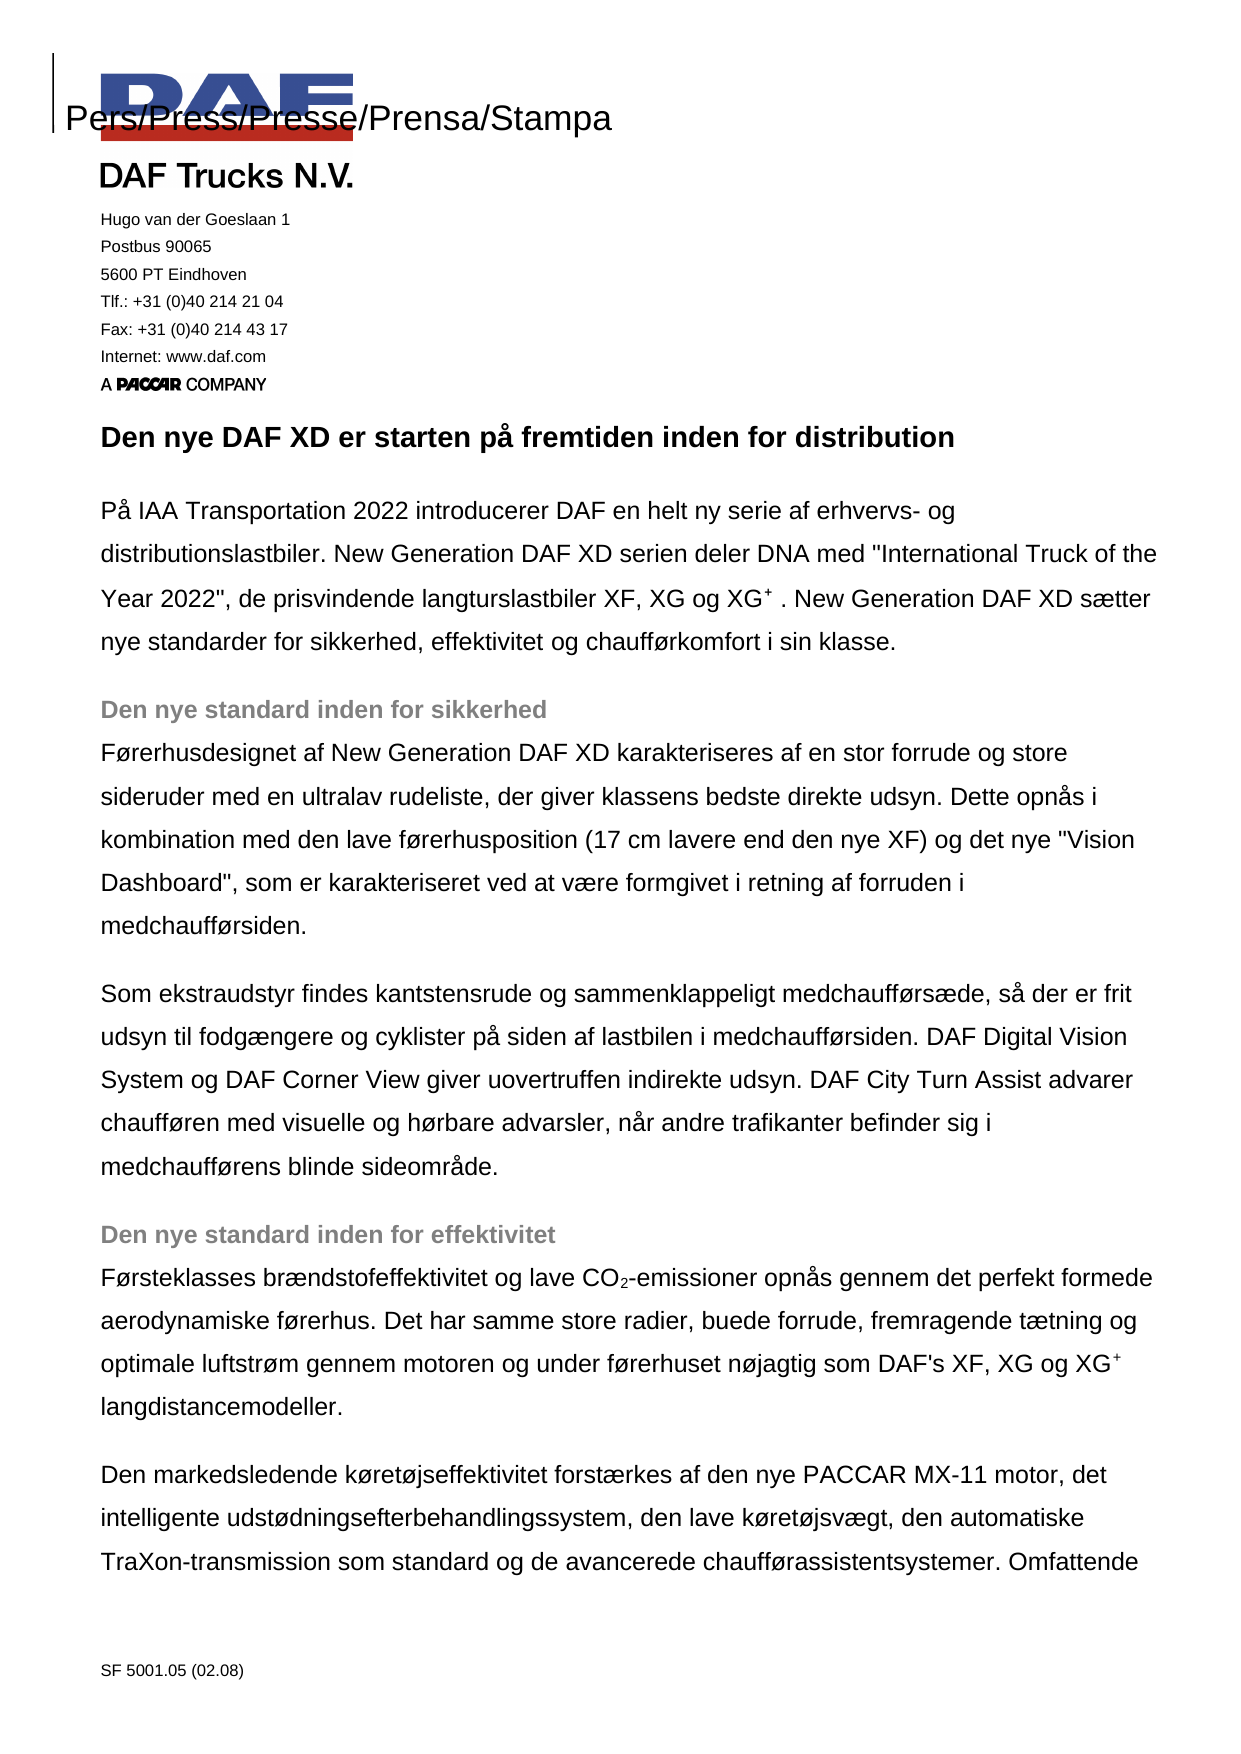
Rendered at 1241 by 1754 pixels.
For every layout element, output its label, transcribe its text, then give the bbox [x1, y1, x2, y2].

picture [100, 73, 353, 188]
picture [343, 121, 353, 128]
picture [343, 113, 353, 119]
picture [100, 377, 267, 391]
text Den nye standard inden for effektivitet Førsteklasses brændstofeffektivitet og lave CO2-emissioner opnås gennem det perfekt formede aerodynamiske førerhus. Det har samme store radier, buede forrude, fremragende tætning og optimale luftstrøm gennem motoren og under førerhuset nøjagtig som DAF's XF, XG og XG+ langdistancemodeller. [100, 1220, 1169, 1421]
text Som ekstraudstyr findes kantstensrude og sammenklappeligt medchaufførsæde, så der er frit udsyn til fodgængere og cyklister på siden af lastbilen i medchaufførsiden. DAF Digital Vision System og DAF Corner View giver uovertruffen indirekte udsyn. DAF City Turn Assist advarer chaufføren med visuelle og hørbare advarsler, når andre trafikanter befinder sig i medchaufførens blinde sideområde. [100, 979, 1169, 1180]
text Den nye standard inden for sikkerhed Førerhusdesignet af New Generation DAF XD karakteriseres af en stor forrude og store sideruder med en ultralav rudeliste, der giver klassens bedste direkte udsyn. Dette opnås i kombination med den lave førerhusposition (17 cm lavere end den nye XF) og det nye "Vision Dashboard", som er karakteriseret ved at være formgivet i retning af forruden i medchaufførsiden. [100, 695, 1169, 940]
text Den nye DAF XD er starten på fremtiden inden for distribution [100, 421, 1169, 454]
text På IAA Transportation 2022 introducerer DAF en helt ny serie af erhvervs- og distributionslastbiler. New Generation DAF XD serien deler DNA med "International Truck of the Year 2022", de prisvindende langturslastbiler XF, XG og XG⁺ . New Generation DAF XD sætter nye standarder for sikkerhed, effektivitet og chaufførkomfort i sin klasse. [100, 496, 1169, 656]
